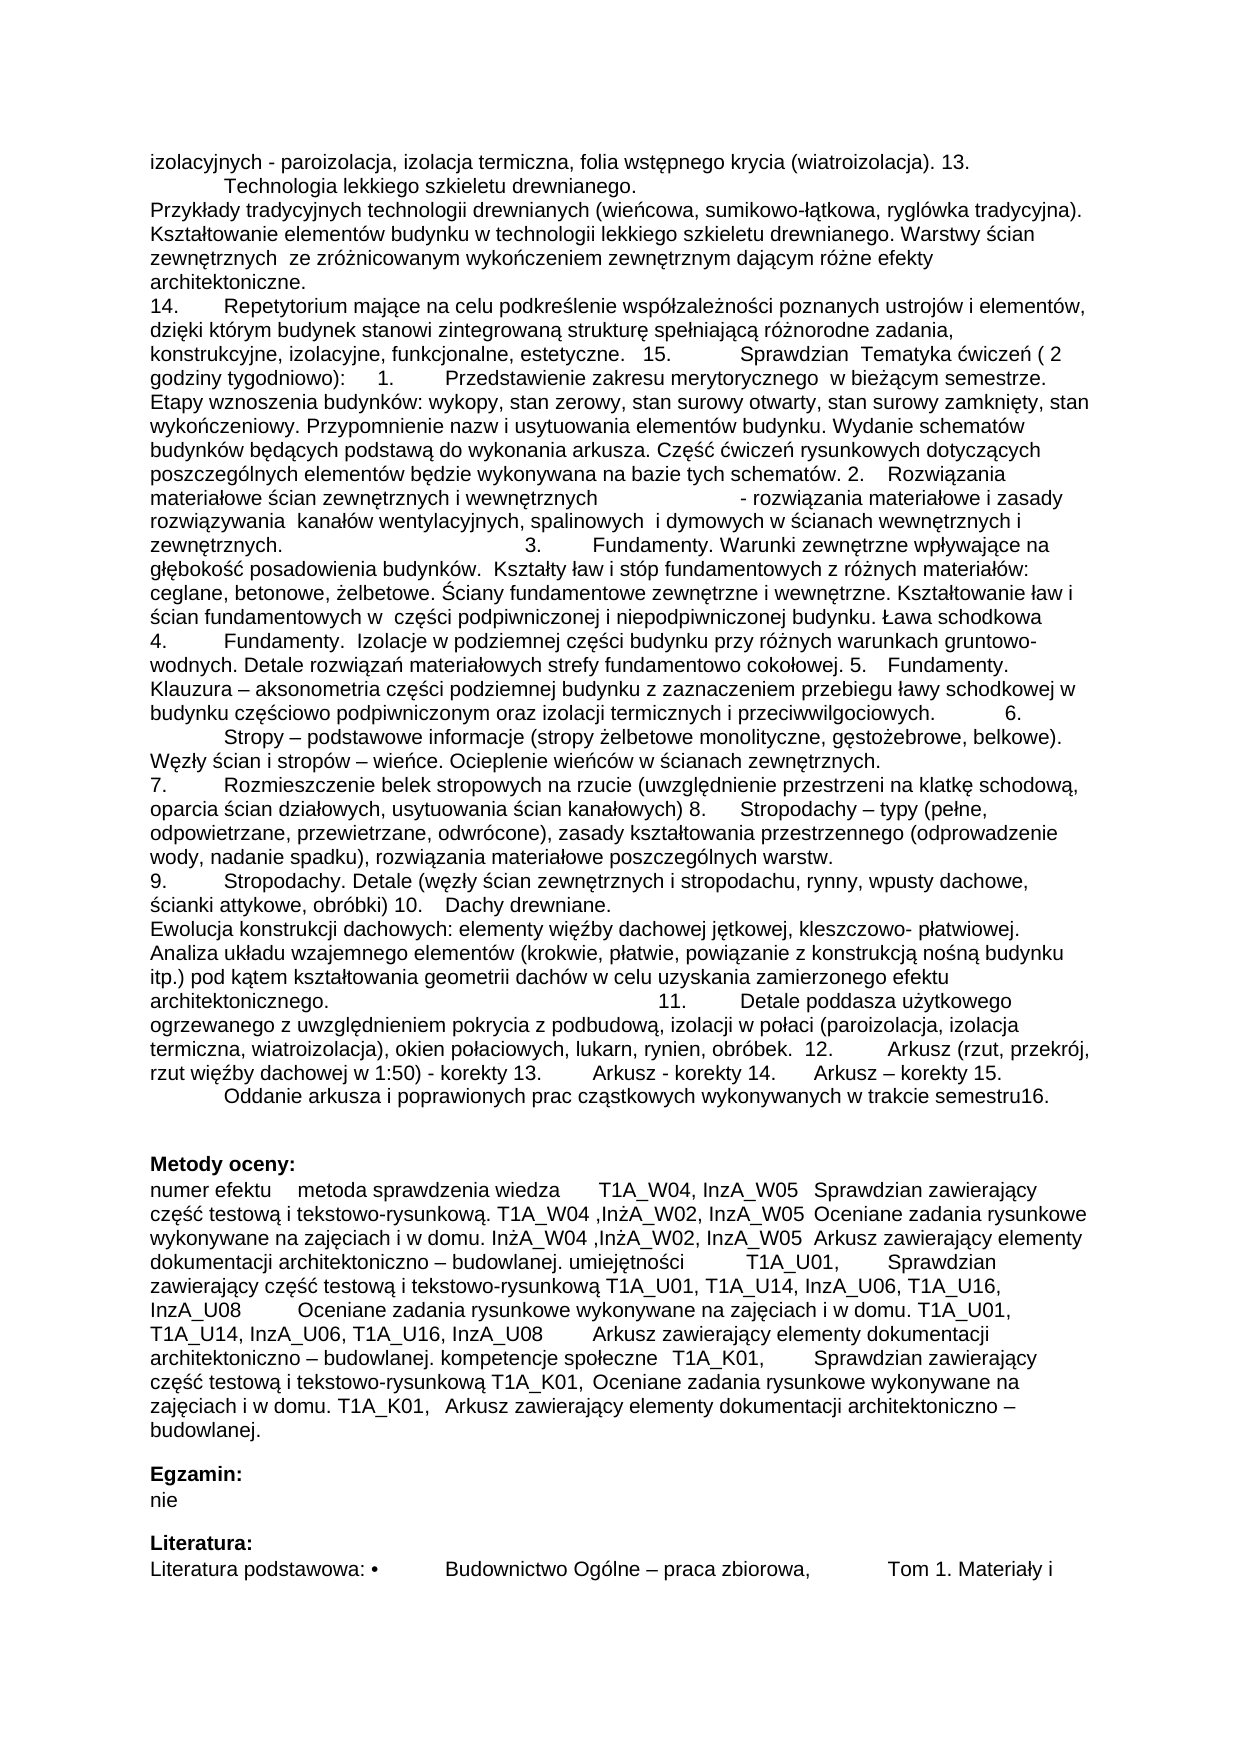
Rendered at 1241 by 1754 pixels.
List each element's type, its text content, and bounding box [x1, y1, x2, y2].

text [150, 150, 1090, 1132]
text Literatura: [150, 1531, 1090, 1555]
text nie [150, 1487, 1090, 1511]
text Egzamin: [150, 1461, 1090, 1485]
text numer efektu metoda sprawdzenia wiedza T1A_W04, InzA_W05 Sprawdzian zawierający część testową i tekstowo-rysunkową. T1A_W04 ,InżA_W02, InzA_W05 Oceniane zadania rysunkowe wykonywane na zajęciach i w domu. InżA_W04 ,InżA_W02, InzA_W05 Arkusz zawierający elementy dokumentacji architektoniczno – budowlanej. umiejętności T1A_U01, Sprawdzian zawierający część testową i tekstowo-rysunkową T1A_U01, T1A_U14, InzA_U06, T1A_U16, InzA_U08 Oceniane zadania rysunkowe wykonywane na zajęciach i w domu. T1A_U01, T1A_U14, InzA_U06, T1A_U16, InzA_U08 Arkusz zawierający elementy dokumentacji architektoniczno – budowlanej. kompetencje społeczne T1A_K01, Sprawdzian zawierający część testową i tekstowo-rysunkową T1A_K01, Oceniane zadania rysunkowe wykonywane na zajęciach i w domu. T1A_K01, Arkusz zawierający elementy dokumentacji architektoniczno – budowlanej. [150, 1178, 1090, 1442]
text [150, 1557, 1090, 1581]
text Metody oceny: [150, 1152, 1090, 1176]
